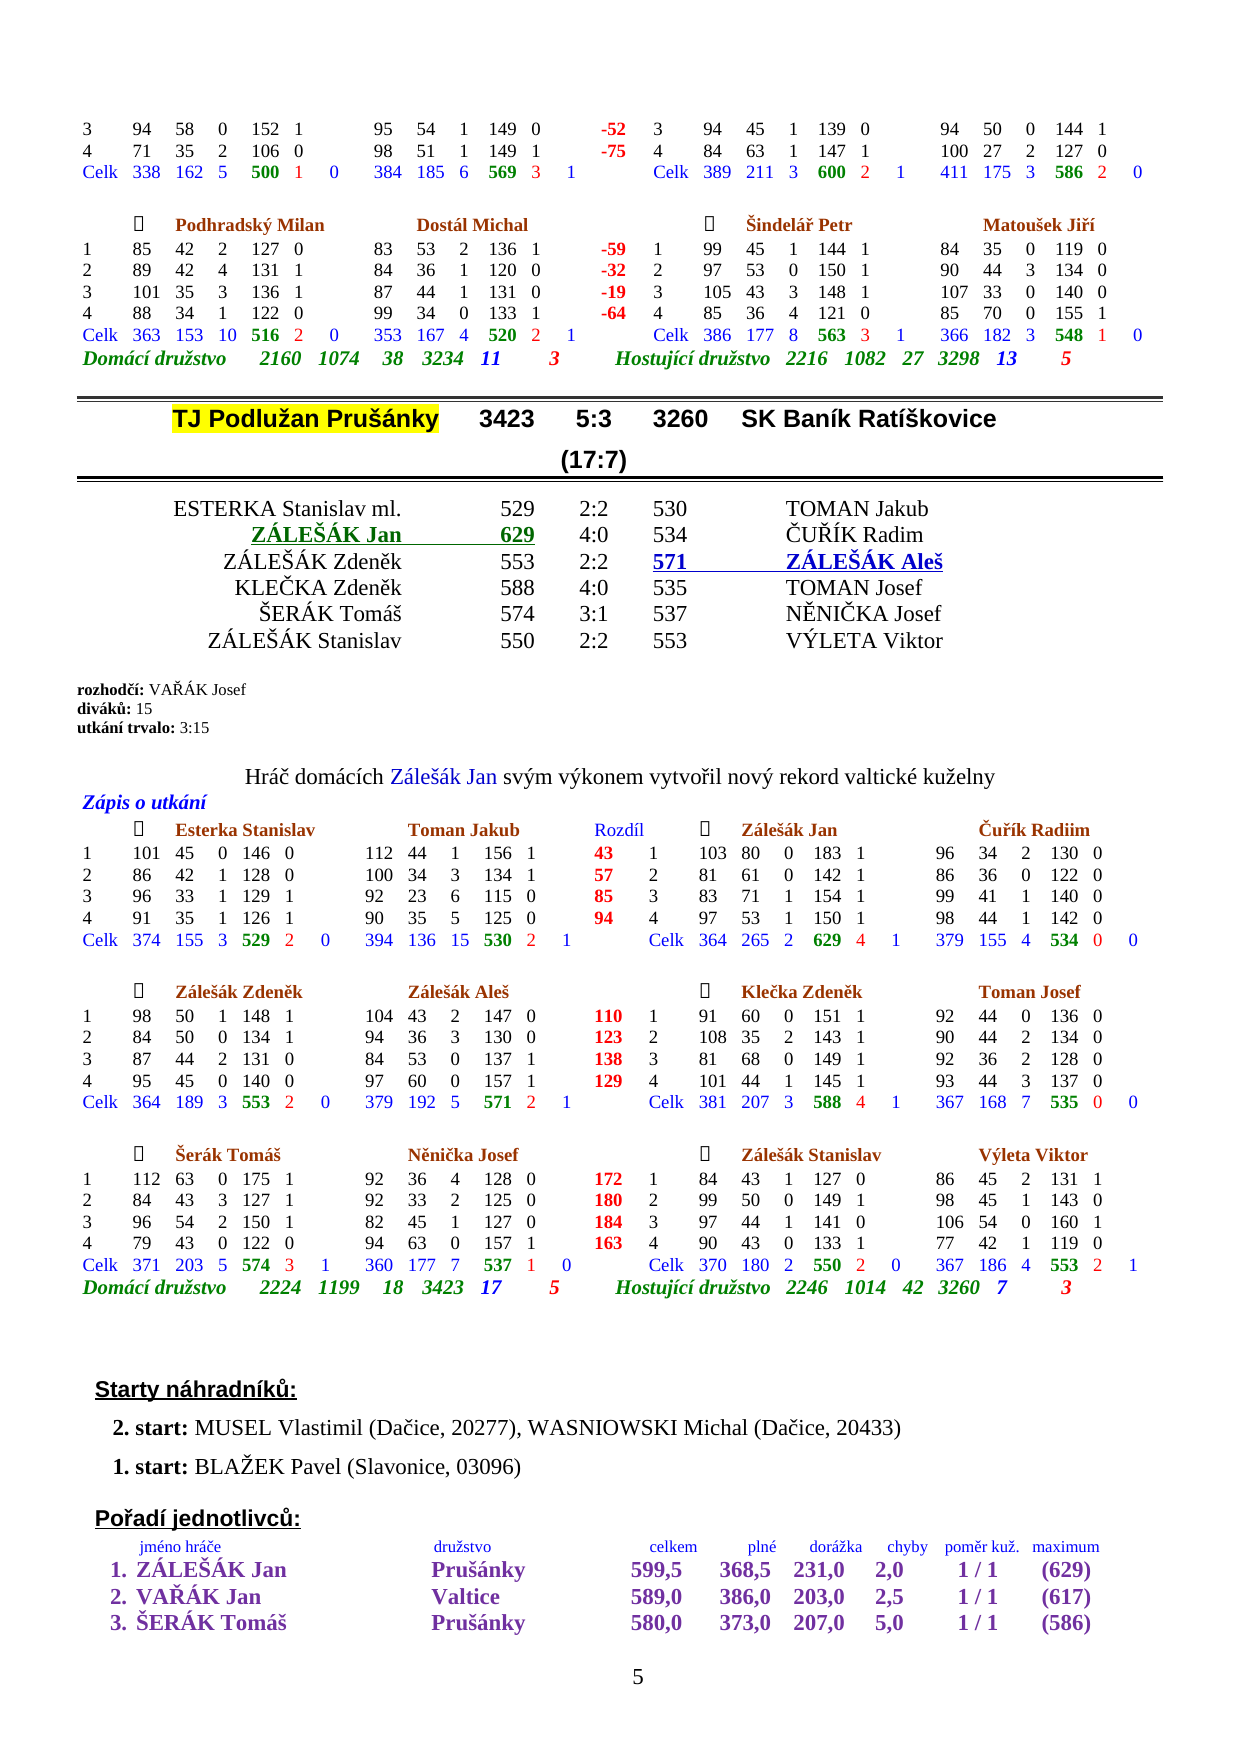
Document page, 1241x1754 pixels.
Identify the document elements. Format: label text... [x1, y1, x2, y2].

text ZÁLEŠÁK Jan 629 4:0 534 ČUŘÍK Radim [77, 521, 1163, 548]
text 4 95 45 0 140 0 97 60 0 157 1 129 4 101 44 1 145 1 93 44 3 137 0 [82, 1069, 1163, 1091]
text rozhodčí: VAŘÁK Josef [77, 679, 1163, 699]
text Celk 374 155 3 529 2 0 394 136 15 530 2 1 Celk 364 265 2 629 4 1 379 155 4 534 0 0 [82, 928, 1163, 950]
text Domácí družstvo 2224 1199 18 3423 17 5 Hostující družstvo 2246 1014 42 3260 7 3 [82, 1275, 1163, 1299]
text 4 71 35 2 106 0 98 51 1 149 1 -75 4 84 63 1 147 1 100 27 2 127 0 [82, 140, 1163, 161]
text Celk 338 162 5 500 1 0 384 185 6 569 3 1 Celk 389 211 3 600 2 1 411 175 3 586 2 0 [82, 161, 1163, 183]
text 4 79 43 0 122 0 94 63 0 157 1 163 4 90 43 0 133 1 77 42 1 119 0 [82, 1232, 1163, 1254]
text (17:7) [77, 437, 1163, 476]
text 3 87 44 2 131 0 84 53 0 137 1 138 3 81 68 0 149 1 92 36 2 128 0 [82, 1048, 1163, 1069]
text 2 84 43 3 127 1 92 33 2 125 0 180 2 99 50 0 149 1 98 45 1 143 0 [82, 1189, 1163, 1211]
text  Podhradský Milan Dostál Michal  Šindelář Petr Matoušek Jiří [82, 209, 1163, 238]
text 2 84 50 0 134 1 94 36 3 130 0 123 2 108 35 2 143 1 90 44 2 134 0 [82, 1026, 1163, 1048]
text diváků: 15 [77, 699, 1163, 718]
text 3 101 35 3 136 1 87 44 1 131 0 -19 3 105 43 3 148 1 107 33 0 140 0 [82, 281, 1163, 302]
text ZÁLEŠÁK Zdeněk 553 2:2 571 ZÁLEŠÁK Aleš [77, 548, 1163, 574]
text Celk 363 153 10 516 2 0 353 167 4 520 2 1 Celk 386 177 8 563 3 1 366 182 3 548 1 0 [82, 324, 1163, 345]
text 4 88 34 1 122 0 99 34 0 133 1 -64 4 85 36 4 121 0 85 70 0 155 1 [82, 302, 1163, 324]
text 3 94 58 0 152 1 95 54 1 149 0 -52 3 94 45 1 139 0 94 50 0 144 1 [82, 118, 1163, 140]
text  Esterka Stanislav Toman Jakub Rozdíl  Zálešák Jan Čuřík Radiim [82, 814, 1163, 842]
text Celk 371 203 5 574 3 1 360 177 7 537 1 0 Celk 370 180 2 550 2 0 367 186 4 553 2 1 [82, 1254, 1163, 1275]
text TJ Podlužan Prušánky 3423 5:3 3260 SK Baník Ratíškovice [77, 402, 1163, 433]
text 1 98 50 1 148 1 104 43 2 147 0 110 1 91 60 0 151 1 92 44 0 136 0 [82, 1005, 1163, 1026]
text 2 89 42 4 131 1 84 36 1 120 0 -32 2 97 53 0 150 1 90 44 3 134 0 [82, 259, 1163, 281]
subtitle Starty náhradníků: [94, 1376, 1169, 1402]
text jméno hráče družstvo celkem plné dorážka chyby poměr kuž. maximum [77, 1537, 1163, 1556]
text 1 101 45 0 146 0 112 44 1 156 1 43 1 103 80 0 183 1 96 34 2 130 0 [82, 842, 1163, 864]
text ŠERÁK Tomáš 574 3:1 537 NĚNIČKA Josef [77, 600, 1163, 627]
text 1 112 63 0 175 1 92 36 4 128 0 172 1 84 43 1 127 0 86 45 2 131 1 [82, 1167, 1163, 1189]
text ZÁLEŠÁK Stanislav 550 2:2 553 VÝLETA Viktor [77, 627, 1163, 653]
text  Zálešák Zdeněk Zálešák Aleš  Klečka Zdeněk Toman Josef [82, 976, 1163, 1005]
text utkání trvalo: 3:15 [77, 718, 1163, 737]
text Celk 364 189 3 553 2 0 379 192 5 571 2 1 Celk 381 207 3 588 4 1 367 168 7 535 0 0 [82, 1091, 1163, 1113]
text  Šerák Tomáš Něnička Josef  Zálešák Stanislav Výleta Viktor [82, 1139, 1163, 1167]
text 2 86 42 1 128 0 100 34 3 134 1 57 2 81 61 0 142 1 86 36 0 122 0 [82, 864, 1163, 885]
text 3. ŠERÁK Tomáš Prušánky 580,0 373,0 207,0 5,0 1 / 1 (586) [77, 1609, 1163, 1636]
text 4 91 35 1 126 1 90 35 5 125 0 94 4 97 53 1 150 1 98 44 1 142 0 [82, 907, 1163, 928]
text 1 85 42 2 127 0 83 53 2 136 1 -59 1 99 45 1 144 1 84 35 0 119 0 [82, 238, 1163, 259]
text KLEČKA Zdeněk 588 4:0 535 TOMAN Josef [77, 574, 1163, 600]
subtitle Pořadí jednotlivců: [94, 1505, 1169, 1531]
text Zápis o utkání [82, 790, 1163, 814]
text 1. ZÁLEŠÁK Jan Prušánky 599,5 368,5 231,0 2,0 1 / 1 (629) [77, 1556, 1163, 1583]
text 2. start: MUSEL Vlastimil (Dačice, 20277), WASNIOWSKI Michal (Dačice, 20433) [77, 1414, 1163, 1441]
text ESTERKA Stanislav ml. 529 2:2 530 TOMAN Jakub [77, 495, 1163, 521]
text 1. start: BLAŽEK Pavel (Slavonice, 03096) [77, 1453, 1163, 1480]
text 3 96 54 2 150 1 82 45 1 127 0 184 3 97 44 1 141 0 106 54 0 160 1 [82, 1211, 1163, 1232]
text 3 96 33 1 129 1 92 23 6 115 0 85 3 83 71 1 154 1 99 41 1 140 0 [82, 885, 1163, 907]
text Domácí družstvo 2160 1074 38 3234 11 3 Hostující družstvo 2216 1082 27 3298 13 5 [82, 345, 1163, 369]
text 2. VAŘÁK Jan Valtice 589,0 386,0 203,0 2,5 1 / 1 (617) [77, 1583, 1163, 1609]
text Hráč domácích Zálešák Jan svým výkonem vytvořil nový rekord valtické kuželny [77, 763, 1163, 790]
